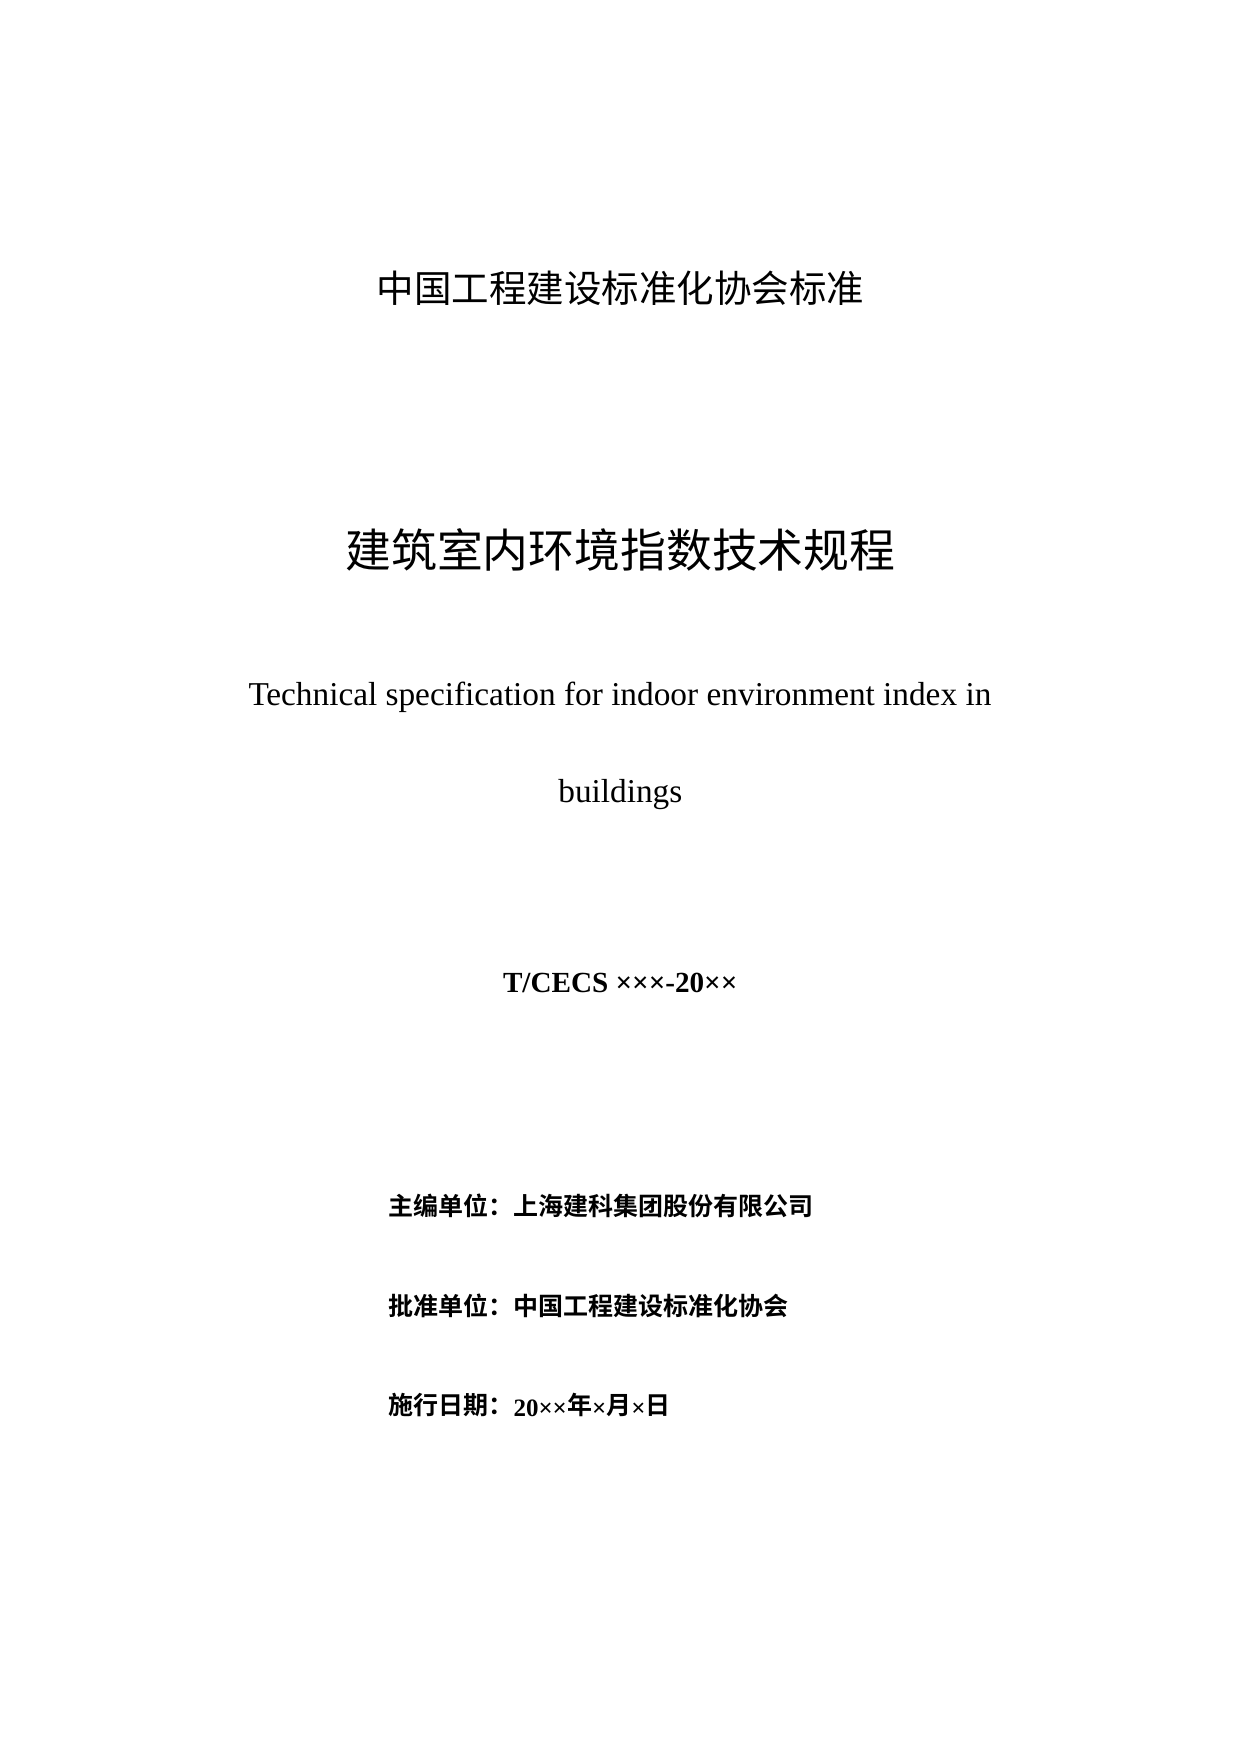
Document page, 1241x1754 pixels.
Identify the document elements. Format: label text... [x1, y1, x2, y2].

text 施行日期：20××年×月×日 [187, 1357, 1053, 1422]
text 主编单位：上海建科集团股份有限公司 [187, 1158, 1053, 1223]
text Technical specification for indoor environment index in buildings [187, 661, 1053, 823]
text T/CECS ×××-20×× [187, 934, 1053, 999]
text 批准单位：中国工程建设标准化协会 [187, 1257, 1053, 1322]
text 中国工程建设标准化协会标准 [187, 248, 1053, 313]
text 建筑室内环境指数技术规程 [187, 483, 1053, 581]
